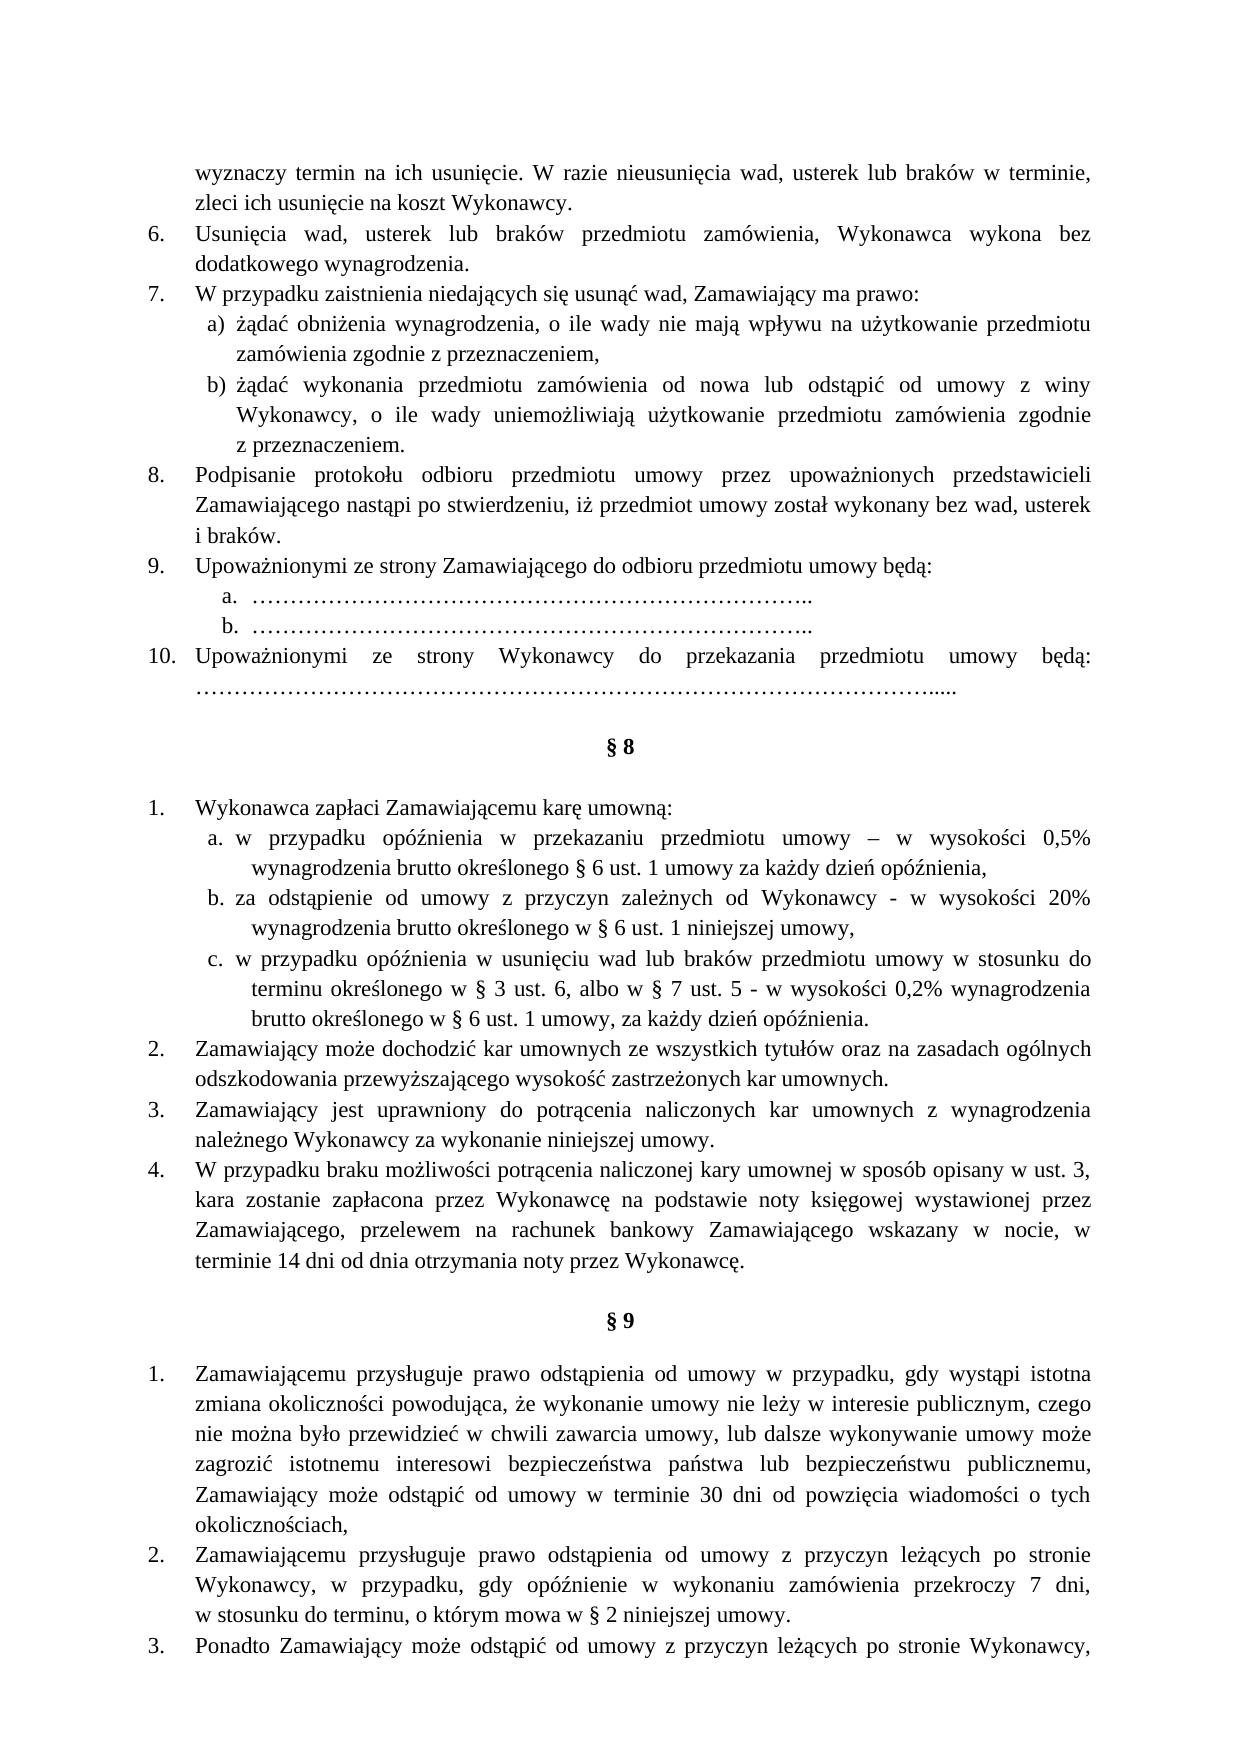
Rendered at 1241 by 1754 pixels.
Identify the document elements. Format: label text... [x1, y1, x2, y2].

list Zamawiającemu przysługuje prawo odstąpienia od umowy w przypadku, gdy wystąpi istotna zmiana okoliczności powodująca, że wykonanie umowy nie leży w interesie publicznym, czego nie można było przewidzieć w chwili zawarcia umowy, lub dalsze wykonywanie umowy może zagrozić istotnemu interesowi bezpieczeństwa państwa lub bezpieczeństwu publicznemu, Zamawiający może odstąpić od umowy w terminie 30 dni od powzięcia wiadomości o tych okolicznościach, [148, 1360, 1092, 1537]
list Upoważnionymi ze strony Zamawiającego do odbioru przedmiotu umowy będą: [148, 552, 1092, 578]
list Upoważnionymi ze strony Wykonawcy do przekazania przedmiotu umowy będą: ……………………………………………………………………………………..... [148, 642, 1092, 699]
list żądać wykonania przedmiotu zamówienia od nowa lub odstąpić od umowy z winy Wykonawcy, o ile wady uniemożliwiają użytkowanie przedmiotu zamówienia zgodnie z przeznaczeniem. [207, 371, 1092, 457]
list Wykonawca zapłaci Zamawiającemu karę umowną: [148, 793, 1092, 820]
text § 8 [148, 733, 1092, 759]
list Usunięcia wad, usterek lub braków przedmiotu zamówienia, Wykonawca wykona bez dodatkowego wynagrodzenia. [148, 219, 1092, 276]
list w przypadku opóźnienia w usunięciu wad lub braków przedmiotu umowy w stosunku do terminu określonego w § 3 ust. 6, albo w § 7 ust. 5 - w wysokości 0,2% wynagrodzenia brutto określonego w § 6 ust. 1 umowy, za każdy dzień opóźnienia. [207, 944, 1092, 1031]
list W przypadku braku możliwości potrącenia naliczonej kary umownej w sposób opisany w ust. 3, kara zostanie zapłacona przez Wykonawcę na podstawie noty księgowej wystawionej przez Zamawiającego, przelewem na rachunek bankowy Zamawiającego wskazany w nocie, w terminie 14 dni od dnia otrzymania noty przez Wykonawcę. [148, 1156, 1092, 1273]
list ……………………………………………………………….. [222, 612, 1092, 639]
list Podpisanie protokołu odbioru przedmiotu umowy przez upoważnionych przedstawicieli Zamawiającego nastąpi po stwierdzeniu, iż przedmiot umowy został wykonany bez wad, usterek i braków. [148, 461, 1092, 548]
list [148, 1632, 1092, 1658]
list Zamawiającemu przysługuje prawo odstąpienia od umowy z przyczyn leżących po stronie Wykonawcy, w przypadku, gdy opóźnienie w wykonaniu zamówienia przekroczy 7 dni, w stosunku do terminu, o którym mowa w § 2 niniejszej umowy. [148, 1541, 1092, 1628]
list w przypadku opóźnienia w przekazaniu przedmiotu umowy – w wysokości 0,5% wynagrodzenia brutto określonego § 6 ust. 1 umowy za każdy dzień opóźnienia, [207, 824, 1092, 880]
list W przypadku zaistnienia niedających się usunąć wad, Zamawiający ma prawo: [148, 280, 1092, 306]
list żądać obniżenia wynagrodzenia, o ile wady nie mają wpływu na użytkowanie przedmiotu zamówienia zgodnie z przeznaczeniem, [207, 310, 1092, 367]
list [148, 159, 1092, 216]
list Zamawiający może dochodzić kar umownych ze wszystkich tytułów oraz na zasadach ogólnych odszkodowania przewyższającego wysokość zastrzeżonych kar umownych. [148, 1035, 1092, 1092]
list za odstąpienie od umowy z przyczyn zależnych od Wykonawcy - w wysokości 20% wynagrodzenia brutto określonego w § 6 ust. 1 niniejszej umowy, [207, 884, 1092, 941]
text § 9 [148, 1307, 1092, 1333]
list ……………………………………………………………….. [222, 582, 1092, 608]
list Zamawiający jest uprawniony do potrącenia naliczonych kar umownych z wynagrodzenia należnego Wykonawcy za wykonanie niniejszej umowy. [148, 1096, 1092, 1152]
